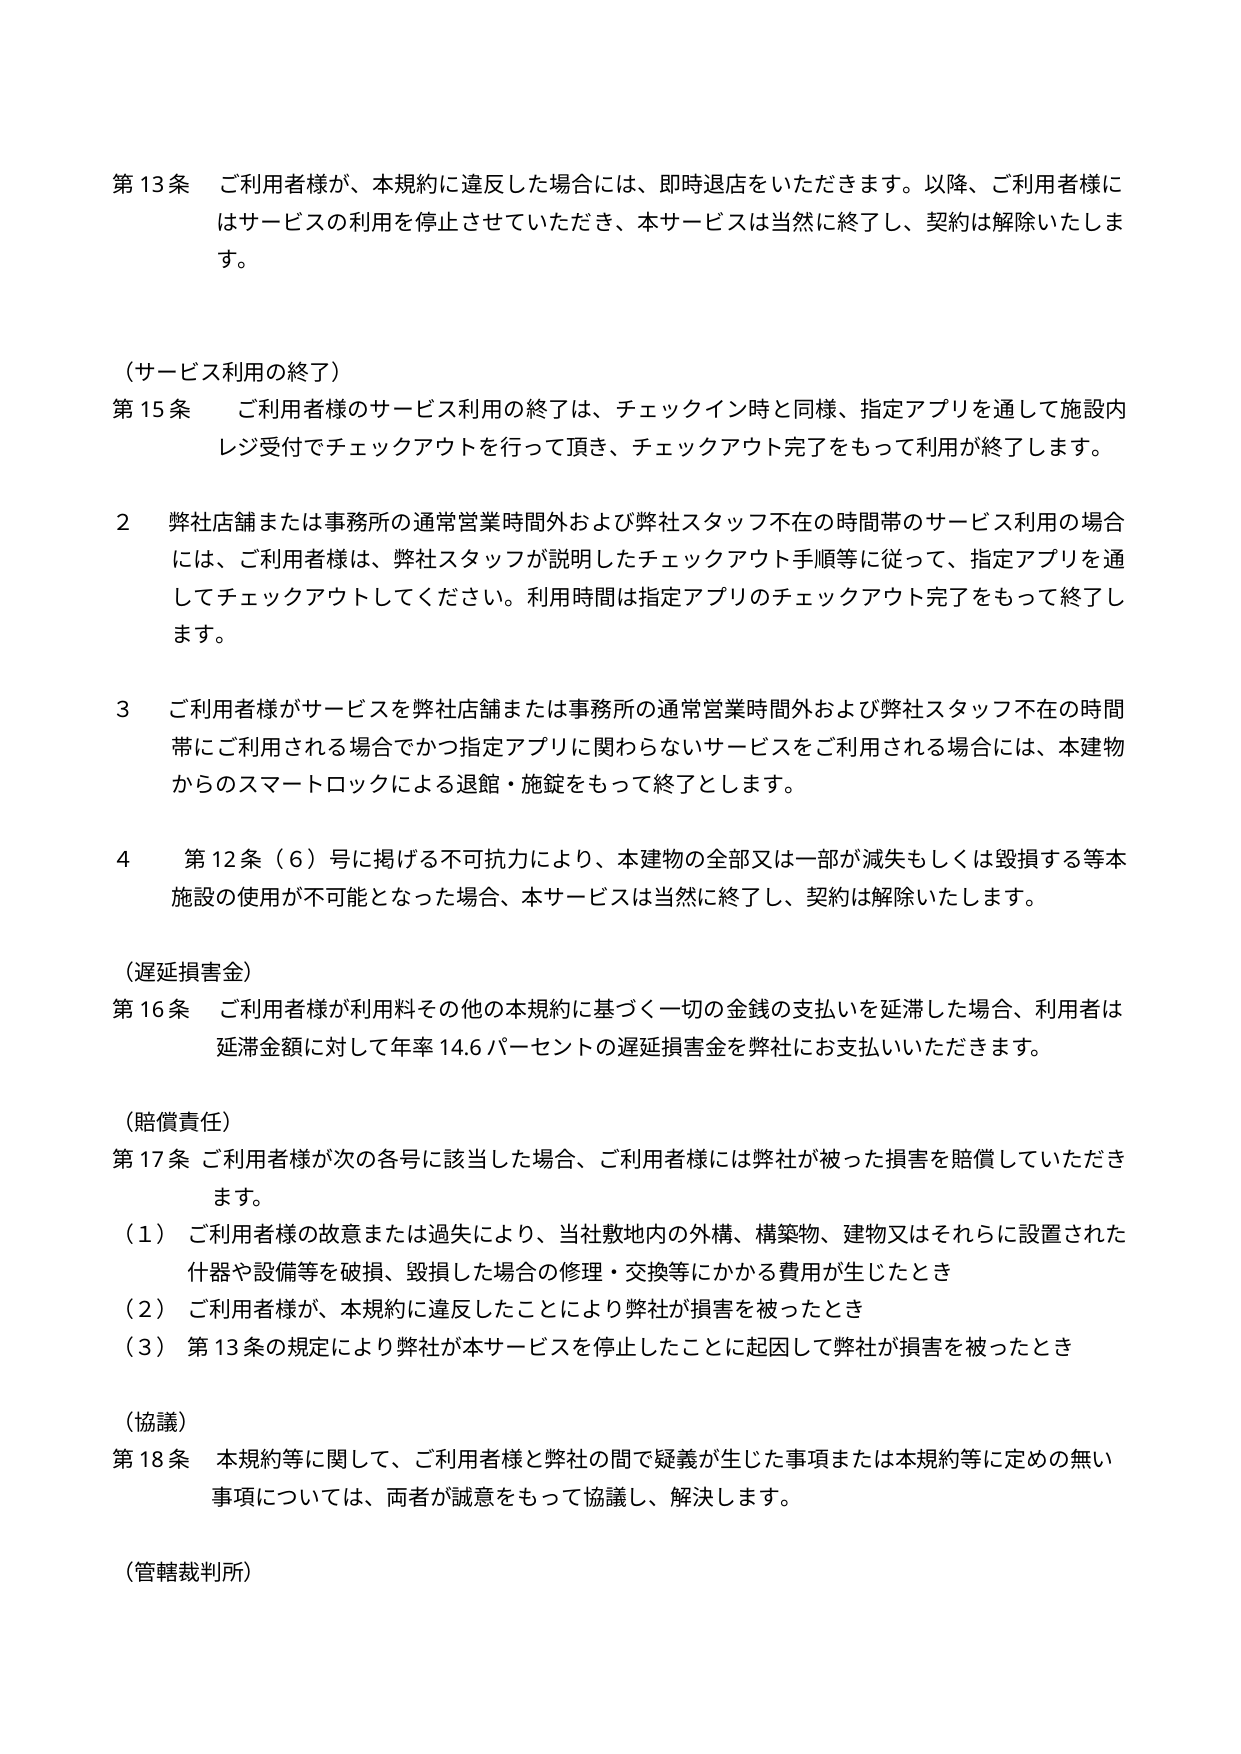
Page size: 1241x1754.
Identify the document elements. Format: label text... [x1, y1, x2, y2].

text 第18条 本規約等に関して、ご利用者様と弊社の間で疑義が生じた事項または本規約等に定めの無い事項については、両者が誠意をもって協議し、解決します。 [112, 1439, 1128, 1514]
text （遅延損害金） [112, 952, 1128, 989]
text 第13条 ご利用者様が、本規約に違反した場合には、即時退店をいただきます。以降、ご利用者様にはサービスの利用を停止させていただき、本サービスは当然に終了し、契約は解除いたします。 [113, 164, 1128, 277]
list 第13条の規定により弊社が本サービスを停止したことに起因して弊社が損害を被ったとき [112, 1327, 1128, 1364]
text （賠償責任） [112, 1102, 1128, 1139]
list ご利用者様の故意または過失により、当社敷地内の外構、構築物、建物又はそれらに設置された什器や設備等を破損、毀損した場合の修理・交換等にかかる費用が生じたとき [112, 1214, 1128, 1289]
text ３ ご利用者様がサービスを弊社店舗または事務所の通常営業時間外および弊社スタッフ不在の時間帯にご利用される場合でかつ指定アプリに関わらないサービスをご利用される場合には、本建物からのスマートロックによる退館・施錠をもって終了とします。 [112, 689, 1128, 802]
text （管轄裁判所） [112, 1552, 1128, 1589]
text 第16条 ご利用者様が利用料その他の本規約に基づく一切の金銭の支払いを延滞した場合、利用者は延滞金額に対して年率14.6パーセントの遅延損害金を弊社にお支払いいただきます。 [113, 989, 1128, 1064]
text 第15条 ご利用者様のサービス利用の終了は、チェックイン時と同様、指定アプリを通して施設内レジ受付でチェックアウトを行って頂き、チェックアウト完了をもって利用が終了します。 [113, 389, 1128, 464]
text 第17条 ご利用者様が次の各号に該当した場合、ご利用者様には弊社が被った損害を賠償していただきます。 [112, 1139, 1128, 1214]
text ４ 第12条（６）号に掲げる不可抗力により、本建物の全部又は一部が減失もしくは毀損する等本施設の使用が不可能となった場合、本サービスは当然に終了し、契約は解除いたします。 [112, 839, 1128, 914]
text （サービス利用の終了） [112, 352, 1128, 389]
text ２ 弊社店舗または事務所の通常営業時間外および弊社スタッフ不在の時間帯のサービス利用の場合には、ご利用者様は、弊社スタッフが説明したチェックアウト手順等に従って、指定アプリを通してチェックアウトしてください。利用時間は指定アプリのチェックアウト完了をもって終了します。 [112, 502, 1128, 652]
list ご利用者様が、本規約に違反したことにより弊社が損害を被ったとき [112, 1289, 1128, 1327]
text （協議） [112, 1402, 1128, 1439]
